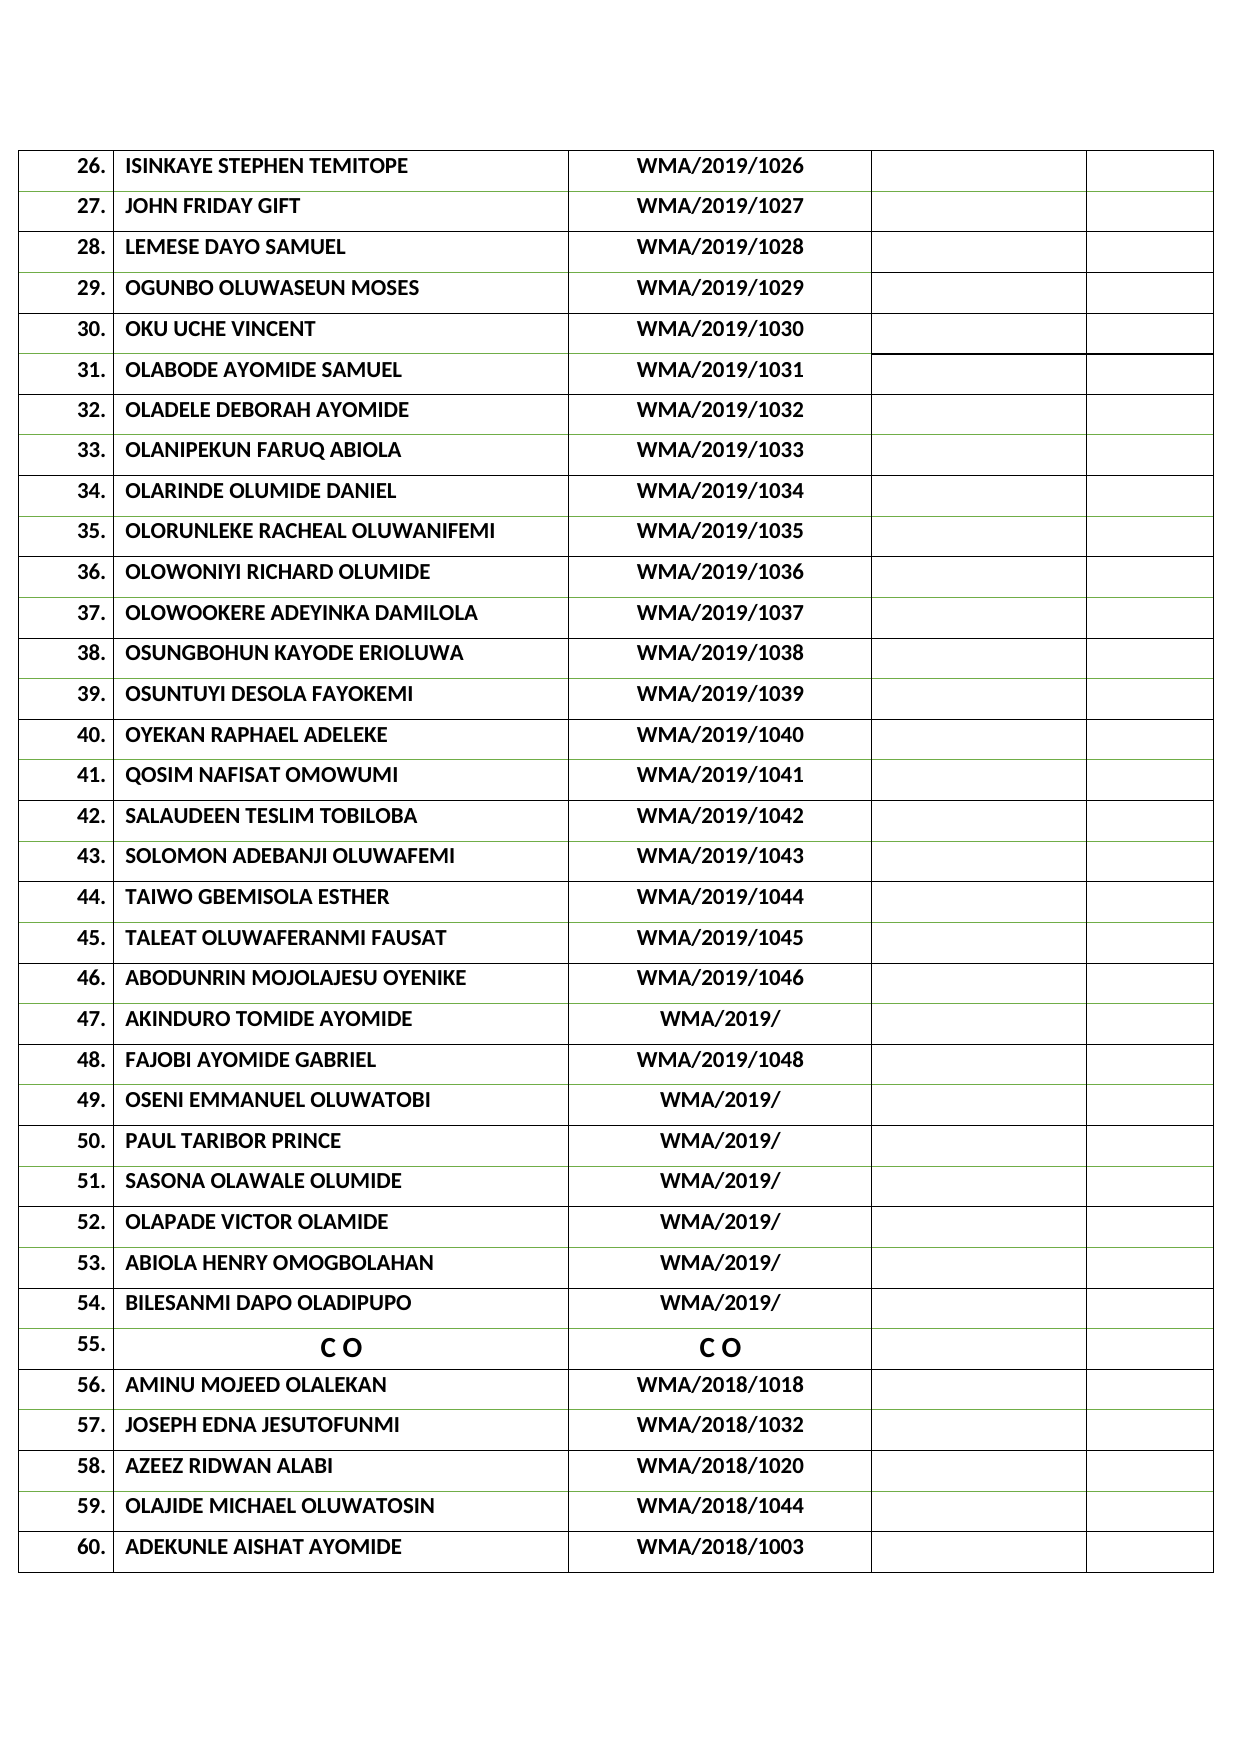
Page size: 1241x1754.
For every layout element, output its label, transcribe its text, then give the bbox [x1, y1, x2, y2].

table_cell [872, 679, 1086, 719]
table_cell [19, 557, 113, 597]
table_cell [1087, 1045, 1213, 1084]
table_cell C O [569, 1329, 871, 1369]
table_cell [872, 801, 1086, 841]
table_cell [872, 232, 1086, 272]
table_cell [19, 151, 113, 191]
table_cell [1087, 679, 1213, 719]
table_cell [1087, 192, 1213, 231]
table_cell [1087, 1004, 1213, 1044]
table_cell ISINKAYE STEPHEN TEMITOPE [114, 151, 568, 191]
table_cell [872, 1410, 1086, 1450]
table_cell WMA/2019/1037 [569, 598, 871, 637]
table_cell OSUNTUYI DESOLA FAYOKEMI [114, 679, 568, 719]
table_cell [872, 1329, 1086, 1369]
table_cell [1087, 557, 1213, 597]
table_cell ABODUNRIN MOJOLAJESU OYENIKE [114, 964, 568, 1003]
table_cell WMA/2019/1048 [569, 1045, 871, 1084]
table_cell [19, 1370, 113, 1409]
table_cell OSENI EMMANUEL OLUWATOBI [114, 1085, 568, 1125]
table_cell WMA/2018/1020 [569, 1451, 871, 1491]
table_cell [1087, 476, 1213, 516]
table_cell [1087, 1289, 1213, 1328]
table_cell TAIWO GBEMISOLA ESTHER [114, 882, 568, 922]
table_cell QOSIM NAFISAT OMOWUMI [114, 760, 568, 800]
table_cell [1087, 517, 1213, 556]
table_cell [872, 882, 1086, 922]
table_cell [1087, 1492, 1213, 1531]
table_cell WMA/2019/1030 [569, 314, 871, 353]
table_cell [872, 1004, 1086, 1044]
table_cell [1087, 273, 1213, 312]
table_cell WMA/2019/1038 [569, 639, 871, 678]
table_cell [1087, 1248, 1213, 1287]
table_cell [1087, 1532, 1213, 1572]
table_cell [872, 355, 1086, 394]
table_cell [872, 1532, 1086, 1572]
table_cell WMA/2019/ [569, 1167, 871, 1206]
table_cell [1087, 1207, 1213, 1247]
table_cell WMA/2019/ [569, 1207, 871, 1247]
table_cell [19, 1289, 113, 1328]
table_cell [872, 639, 1086, 678]
table_cell [19, 1004, 113, 1044]
table_cell WMA/2019/1033 [569, 435, 871, 475]
table_cell [19, 720, 113, 759]
table_cell OLADELE DEBORAH AYOMIDE [114, 395, 568, 434]
table_cell WMA/2019/1042 [569, 801, 871, 841]
table_cell [1087, 639, 1213, 678]
table_cell [19, 273, 113, 312]
table_cell SASONA OLAWALE OLUMIDE [114, 1167, 568, 1206]
table_cell [872, 192, 1086, 231]
table_cell [19, 882, 113, 922]
table_cell [19, 1207, 113, 1247]
table_cell [19, 192, 113, 231]
table_cell BILESANMI DAPO OLADIPUPO [114, 1289, 568, 1328]
table_cell [1087, 720, 1213, 759]
table_cell OLORUNLEKE RACHEAL OLUWANIFEMI [114, 517, 568, 556]
table_cell [1087, 151, 1213, 191]
table_cell [1087, 1410, 1213, 1450]
table_cell [19, 354, 113, 394]
table_cell WMA/2019/ [569, 1126, 871, 1166]
table_cell WMA/2019/1026 [569, 151, 871, 191]
table_cell [19, 964, 113, 1003]
table_cell C O [114, 1329, 568, 1369]
table_cell [1087, 395, 1213, 434]
table_cell ABIOLA HENRY OMOGBOLAHAN [114, 1248, 568, 1287]
table_cell AKINDURO TOMIDE AYOMIDE [114, 1004, 568, 1044]
table_cell [19, 1045, 113, 1084]
table_cell [19, 232, 113, 272]
table_cell [19, 1248, 113, 1287]
table_cell [19, 842, 113, 881]
table_cell OLARINDE OLUMIDE DANIEL [114, 476, 568, 516]
table_cell WMA/2019/1032 [569, 395, 871, 434]
table_cell [1087, 1167, 1213, 1206]
table_cell OYEKAN RAPHAEL ADELEKE [114, 720, 568, 759]
table_cell [19, 1167, 113, 1206]
table_cell [1087, 232, 1213, 272]
table_cell [19, 1126, 113, 1166]
table_cell [872, 1289, 1086, 1328]
table_cell [872, 598, 1086, 637]
table_cell WMA/2019/1046 [569, 964, 871, 1003]
table_cell WMA/2019/ [569, 1248, 871, 1287]
table_cell [872, 1085, 1086, 1125]
table_cell WMA/2019/1043 [569, 842, 871, 881]
table_cell [19, 1410, 113, 1450]
table_cell OLANIPEKUN FARUQ ABIOLA [114, 435, 568, 475]
table_cell [872, 557, 1086, 597]
table_cell [872, 1492, 1086, 1531]
table_cell OKU UCHE VINCENT [114, 314, 568, 353]
table_cell [872, 395, 1086, 434]
table_cell [1087, 760, 1213, 800]
table_cell [872, 517, 1086, 556]
table_cell [19, 314, 113, 353]
table_cell [872, 1370, 1086, 1409]
table_cell WMA/2019/1040 [569, 720, 871, 759]
table_cell WMA/2019/1039 [569, 679, 871, 719]
table_cell [19, 598, 113, 637]
table_cell [1087, 355, 1213, 394]
table_cell TALEAT OLUWAFERANMI FAUSAT [114, 923, 568, 962]
table_cell AZEEZ RIDWAN ALABI [114, 1451, 568, 1491]
table_cell [1087, 842, 1213, 881]
table_cell [19, 1329, 113, 1369]
table_cell [872, 435, 1086, 475]
table_cell JOHN FRIDAY GIFT [114, 192, 568, 231]
table_cell [872, 151, 1086, 191]
table_cell [872, 760, 1086, 800]
table_cell WMA/2019/1044 [569, 882, 871, 922]
table_cell WMA/2018/1044 [569, 1492, 871, 1531]
table_cell OLAJIDE MICHAEL OLUWATOSIN [114, 1492, 568, 1531]
table_cell LEMESE DAYO SAMUEL [114, 232, 568, 272]
table_cell [1087, 1370, 1213, 1409]
table_cell OSUNGBOHUN KAYODE ERIOLUWA [114, 639, 568, 678]
table_cell OLOWONIYI RICHARD OLUMIDE [114, 557, 568, 597]
table_cell [19, 801, 113, 841]
table_cell [872, 1126, 1086, 1166]
table_cell OLABODE AYOMIDE SAMUEL [114, 354, 568, 394]
table_cell WMA/2019/1034 [569, 476, 871, 516]
table_cell [872, 1248, 1086, 1287]
table_cell PAUL TARIBOR PRINCE [114, 1126, 568, 1166]
table_cell [1087, 1085, 1213, 1125]
table_cell [19, 679, 113, 719]
table_cell [872, 1045, 1086, 1084]
table_cell OGUNBO OLUWASEUN MOSES [114, 273, 568, 312]
table_cell [1087, 314, 1213, 353]
table_cell WMA/2019/1036 [569, 557, 871, 597]
table_cell [19, 1451, 113, 1491]
table_cell [1087, 882, 1213, 922]
table_cell WMA/2018/1032 [569, 1410, 871, 1450]
table_cell JOSEPH EDNA JESUTOFUNMI [114, 1410, 568, 1450]
table_cell WMA/2019/ [569, 1289, 871, 1328]
table_cell WMA/2019/1029 [569, 273, 871, 312]
table_cell WMA/2019/1027 [569, 192, 871, 231]
table_cell [19, 476, 113, 516]
table_cell SALAUDEEN TESLIM TOBILOBA [114, 801, 568, 841]
table_cell WMA/2019/1045 [569, 923, 871, 962]
table_cell [19, 517, 113, 556]
table_cell [872, 720, 1086, 759]
table_cell [19, 639, 113, 678]
table_cell OLOWOOKERE ADEYINKA DAMILOLA [114, 598, 568, 637]
table_cell ADEKUNLE AISHAT AYOMIDE [114, 1532, 568, 1572]
table_cell [1087, 923, 1213, 962]
table_cell OLAPADE VICTOR OLAMIDE [114, 1207, 568, 1247]
table_cell [1087, 964, 1213, 1003]
table_cell WMA/2019/1028 [569, 232, 871, 272]
table_cell [1087, 435, 1213, 475]
table_cell [872, 1451, 1086, 1491]
table_cell [19, 923, 113, 962]
table_cell WMA/2019/1031 [569, 354, 871, 394]
table_cell AMINU MOJEED OLALEKAN [114, 1370, 568, 1409]
table_cell FAJOBI AYOMIDE GABRIEL [114, 1045, 568, 1084]
table_cell [19, 1085, 113, 1125]
table_cell [19, 1532, 113, 1572]
table_cell WMA/2018/1003 [569, 1532, 871, 1572]
table_cell [872, 273, 1086, 312]
table_cell [1087, 1451, 1213, 1491]
table_cell [872, 923, 1086, 962]
table_cell [19, 1492, 113, 1531]
table_cell WMA/2019/1041 [569, 760, 871, 800]
table_cell [872, 476, 1086, 516]
table_cell [872, 964, 1086, 1003]
table_cell [1087, 801, 1213, 841]
table_cell [19, 760, 113, 800]
table_cell [872, 842, 1086, 881]
table_cell WMA/2018/1018 [569, 1370, 871, 1409]
table_cell WMA/2019/ [569, 1004, 871, 1044]
table_cell [19, 435, 113, 475]
table_cell [872, 1167, 1086, 1206]
table_cell SOLOMON ADEBANJI OLUWAFEMI [114, 842, 568, 881]
table_cell WMA/2019/1035 [569, 517, 871, 556]
table_cell [1087, 1126, 1213, 1166]
table_cell [1087, 598, 1213, 637]
table_cell WMA/2019/ [569, 1085, 871, 1125]
table_cell [1087, 1329, 1213, 1369]
table_cell [872, 314, 1086, 353]
table_cell [872, 1207, 1086, 1247]
table_cell [19, 395, 113, 434]
